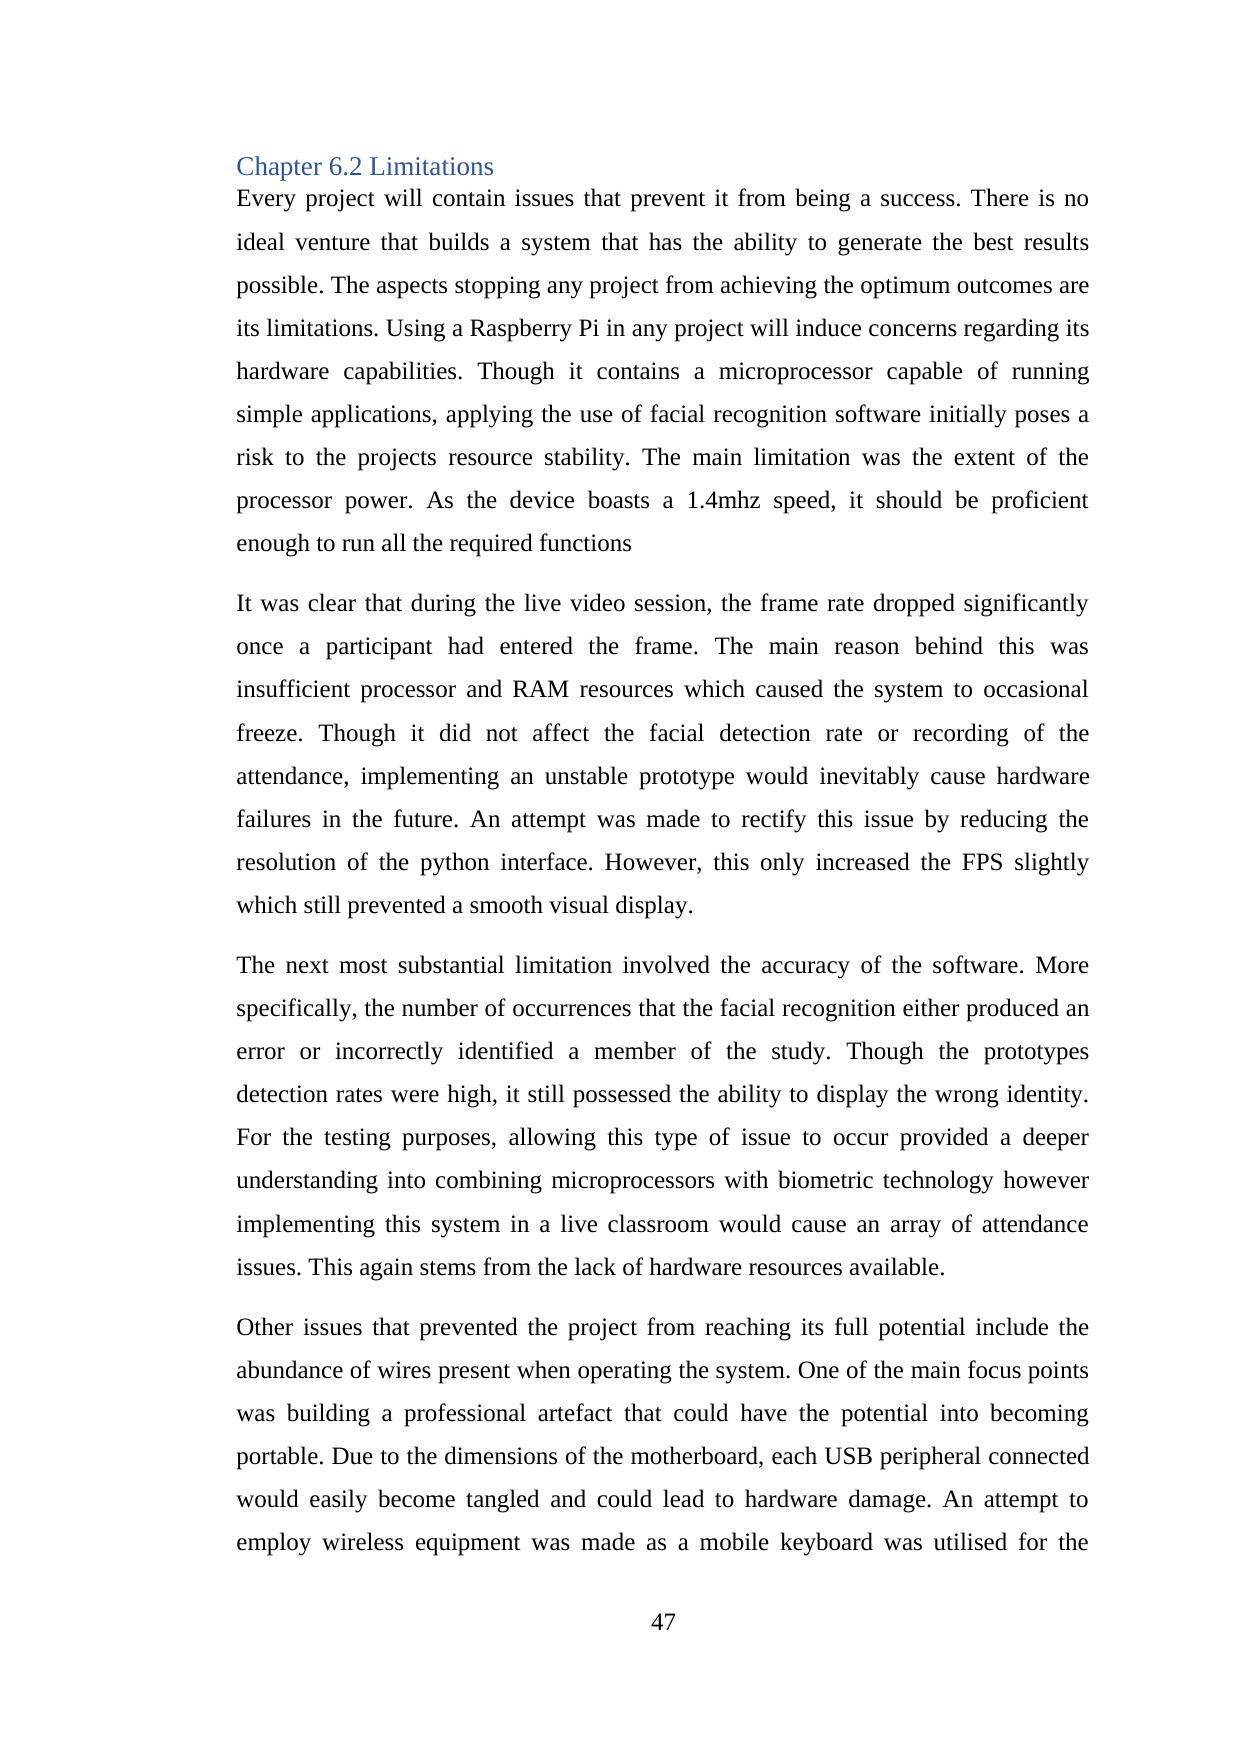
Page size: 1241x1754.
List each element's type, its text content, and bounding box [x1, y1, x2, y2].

subtitle Chapter 6.2 Limitations [236, 150, 1090, 181]
text It was clear that during the live video session, the frame rate dropped significantly once a participant had entered the frame. The main reason behind this was insufficient processor and RAM resources which caused the system to occasional freeze. Though it did not affect the facial detection rate or recording of the attendance, implementing an unstable prototype would inevitably cause hardware failures in the future. An attempt was made to rectify this issue by reducing the resolution of the python interface. However, this only increased the FPS slightly which still prevented a smooth visual display. [236, 588, 1090, 919]
text The next most substantial limitation involved the accuracy of the software. More specifically, the number of occurrences that the facial recognition either produced an error or incorrectly identified a member of the study. Though the prototypes detection rates were high, it still possessed the ability to display the wrong identity. For the testing purposes, allowing this type of issue to occur provided a deeper understanding into combining microprocessors with biometric technology however implementing this system in a live classroom would cause an array of attendance issues. This again stems from the lack of hardware resources available. [236, 950, 1090, 1281]
text Every project will contain issues that prevent it from being a success. There is no ideal venture that builds a system that has the ability to generate the best results possible. The aspects stopping any project from achieving the optimum outcomes are its limitations. Using a Raspberry Pi in any project will induce concerns regarding its hardware capabilities. Though it contains a microprocessor capable of running simple applications, applying the use of facial recognition software initially poses a risk to the projects resource stability. The main limitation was the extent of the processor power. As the device boasts a 1.4mhz speed, it should be proficient enough to run all the required functions [236, 183, 1090, 557]
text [236, 1312, 1090, 1556]
